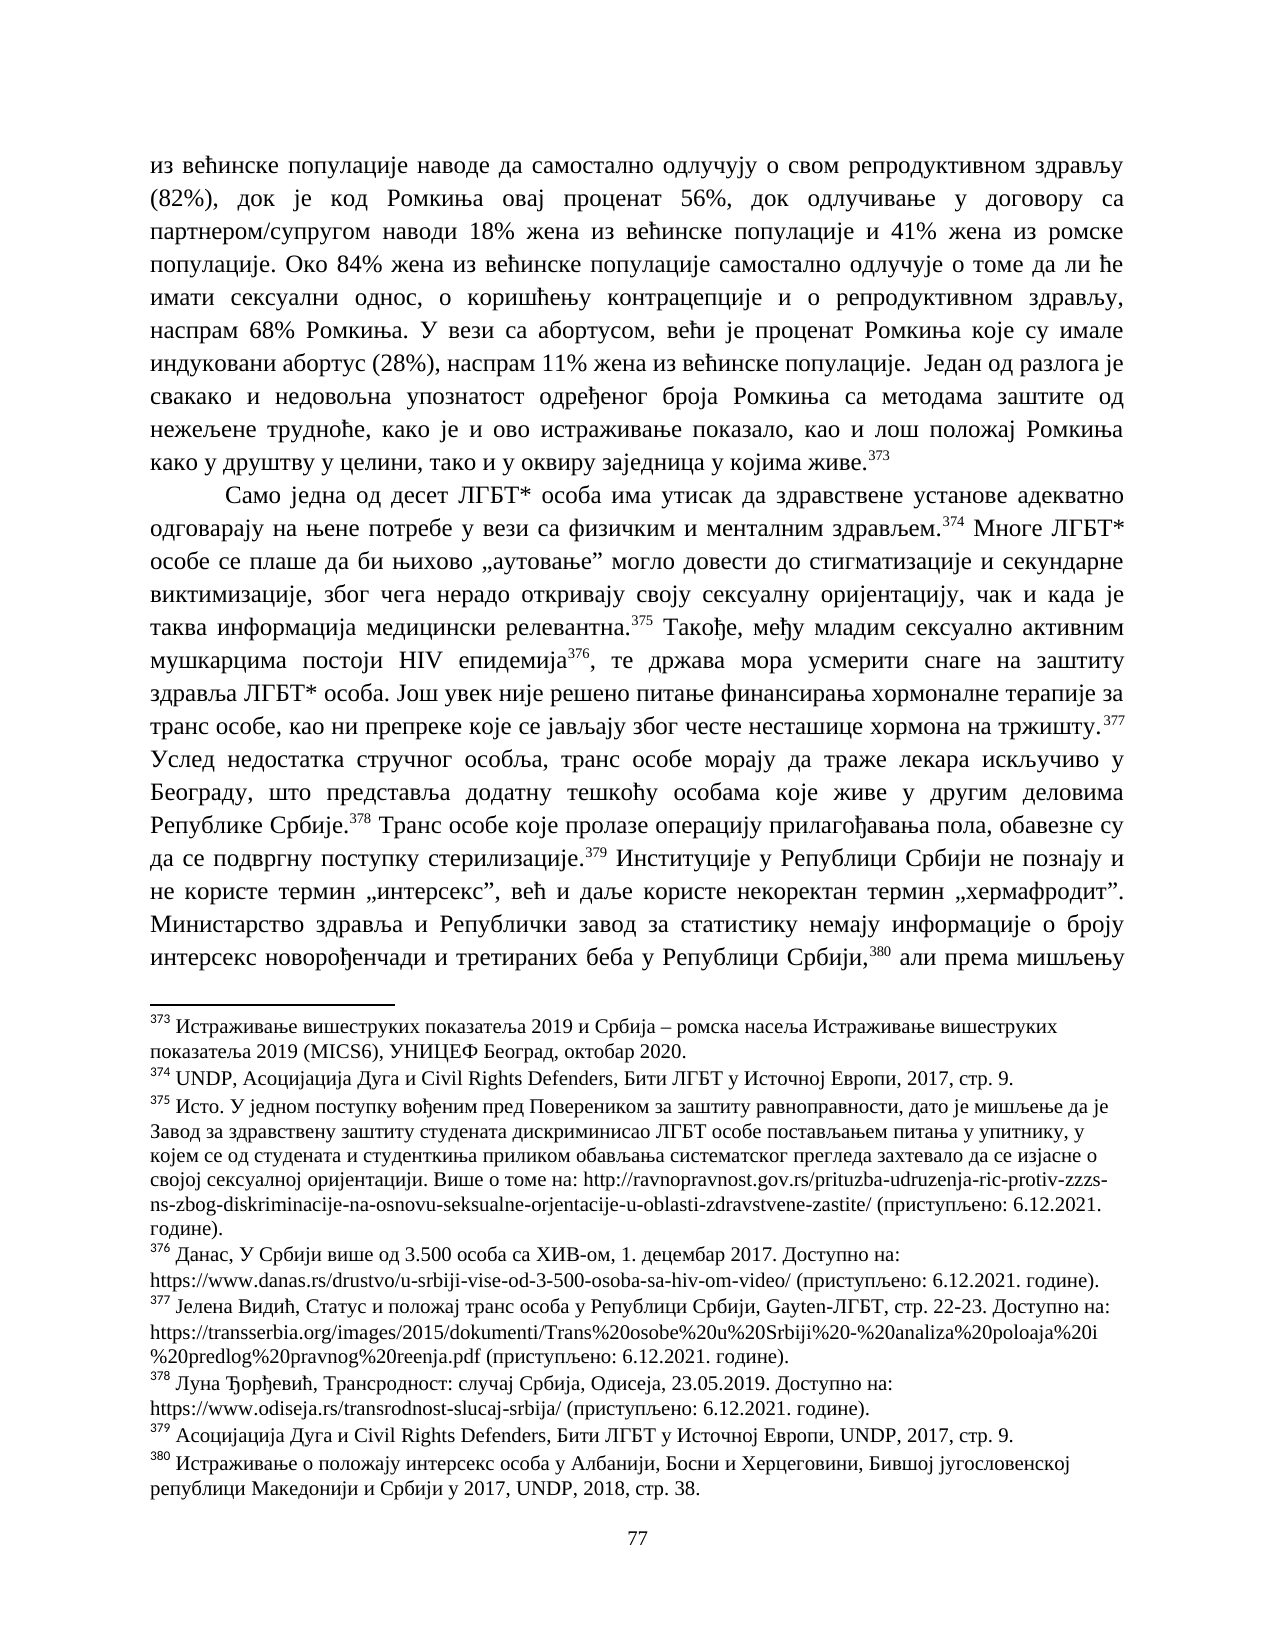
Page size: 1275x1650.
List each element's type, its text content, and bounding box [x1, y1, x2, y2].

text Само једна од десет ЛГБТ* особа има утисак да здравствене установе адекватно одговарају на њене потребе у вези са физичким и менталним здрављем. Многе ЛГБТ* особе се плаше да би њихово „аутовање” могло довести до стигматизације и секундарне виктимизације, због чега нерадо откривају своју сексуалну оријентацију, чак и када је таква информација медицински релевантна. Такође, међу младим сексуално активним мушкарцима постоји HIV епидемијa, те држава мора усмерити снаге на заштиту здравља ЛГБТ* особа. Још увек није решено питање финансирања хормоналне терапије за транс особе, као ни препреке које се јављају због честе несташице хормона на тржишту. Услед недостатка стручног особља, транс особе морају да траже лекара искључиво у Београду, што представља додатну тешкоћу особама које живе у другим деловима Републике Србије. Транс особе које пролазе операцију прилагођавања пола, обавезне су да се подвргну поступку стерилизације. Институције у Републици Србији не познају и не користе термин „интерсекс”, већ и даље користе некоректан термин „хермафродит”. Министарство здравља и Републички завод за статистику немају информације о броју интерсекс новорођенчади и третираних беба у Републици Србији, али према мишљењу стручњака између 0,05% и 1,7% становништва се рађа са неким од интерсекс стања. Хируршке операције које се предлажу често су козметичке, а деца често имају ожиљке који наносе велики бол. Посебан проблем представља чињеница да нема смерница за праћење здравственог статуса интерсекс деце након интервенција, те је јасно да здравствени радници треба да буду информисанији, едукованији и сензитивисанији о интерсекс питањима. [150, 480, 1125, 971]
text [150, 150, 1125, 476]
